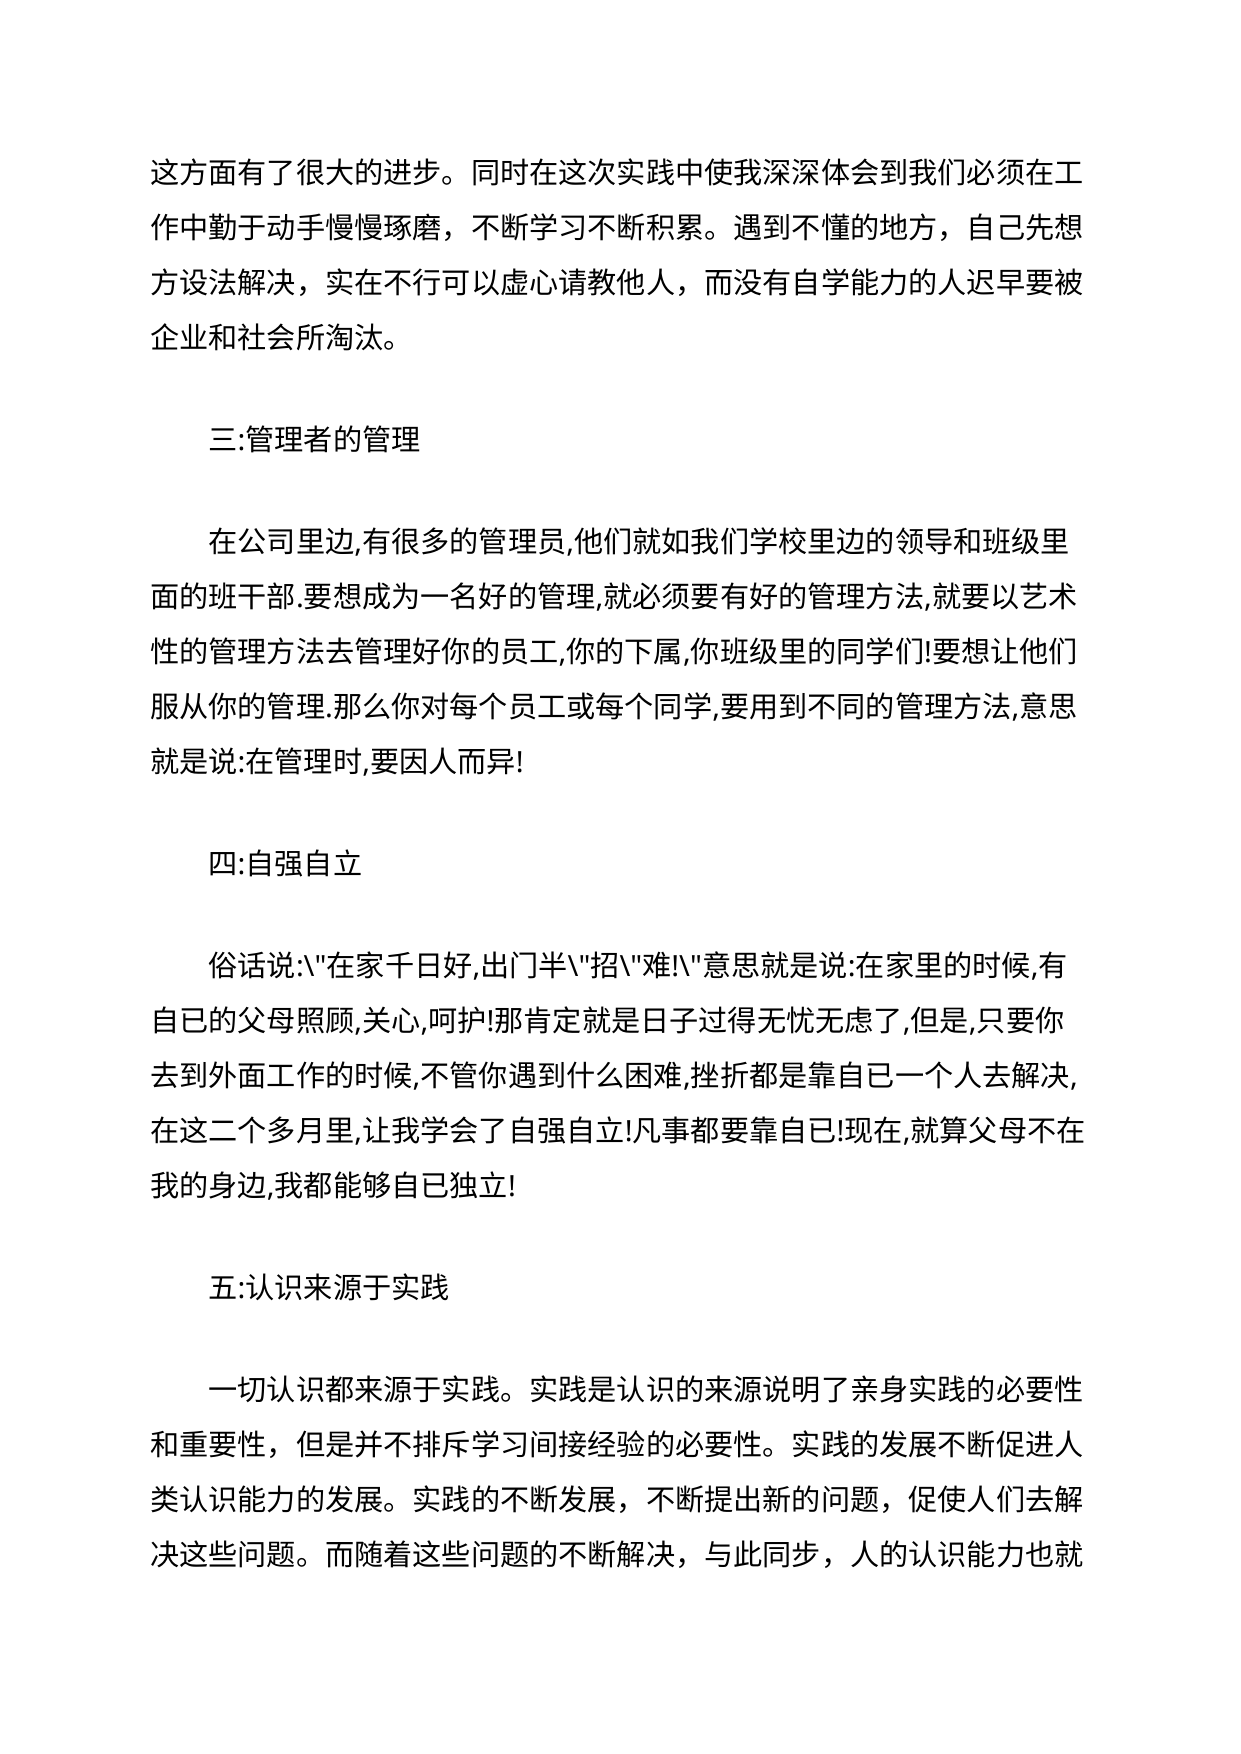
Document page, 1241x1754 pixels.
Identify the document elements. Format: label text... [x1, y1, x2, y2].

text 四:自强自立 [150, 840, 1090, 883]
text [150, 150, 1090, 357]
text 三:管理者的管理 [150, 416, 1090, 459]
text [150, 1366, 1090, 1573]
text 五:认识来源于实践 [150, 1264, 1090, 1307]
text 俗话说:\"在家千日好,出门半\"招\"难!\"意思就是说:在家里的时候,有自已的父母照顾,关心,呵护!那肯定就是日子过得无忧无虑了,但是,只要你去到外面工作的时候,不管你遇到什么困难,挫折都是靠自已一个人去解决,在这二个多月里,让我学会了自强自立!凡事都要靠自已!现在,就算父母不在我的身边,我都能够自已独立! [150, 942, 1090, 1205]
text 在公司里边,有很多的管理员,他们就如我们学校里边的领导和班级里面的班干部.要想成为一名好的管理,就必须要有好的管理方法,就要以艺术性的管理方法去管理好你的员工,你的下属,你班级里的同学们!要想让他们服从你的管理.那么你对每个员工或每个同学,要用到不同的管理方法,意思就是说:在管理时,要因人而异! [150, 518, 1090, 781]
